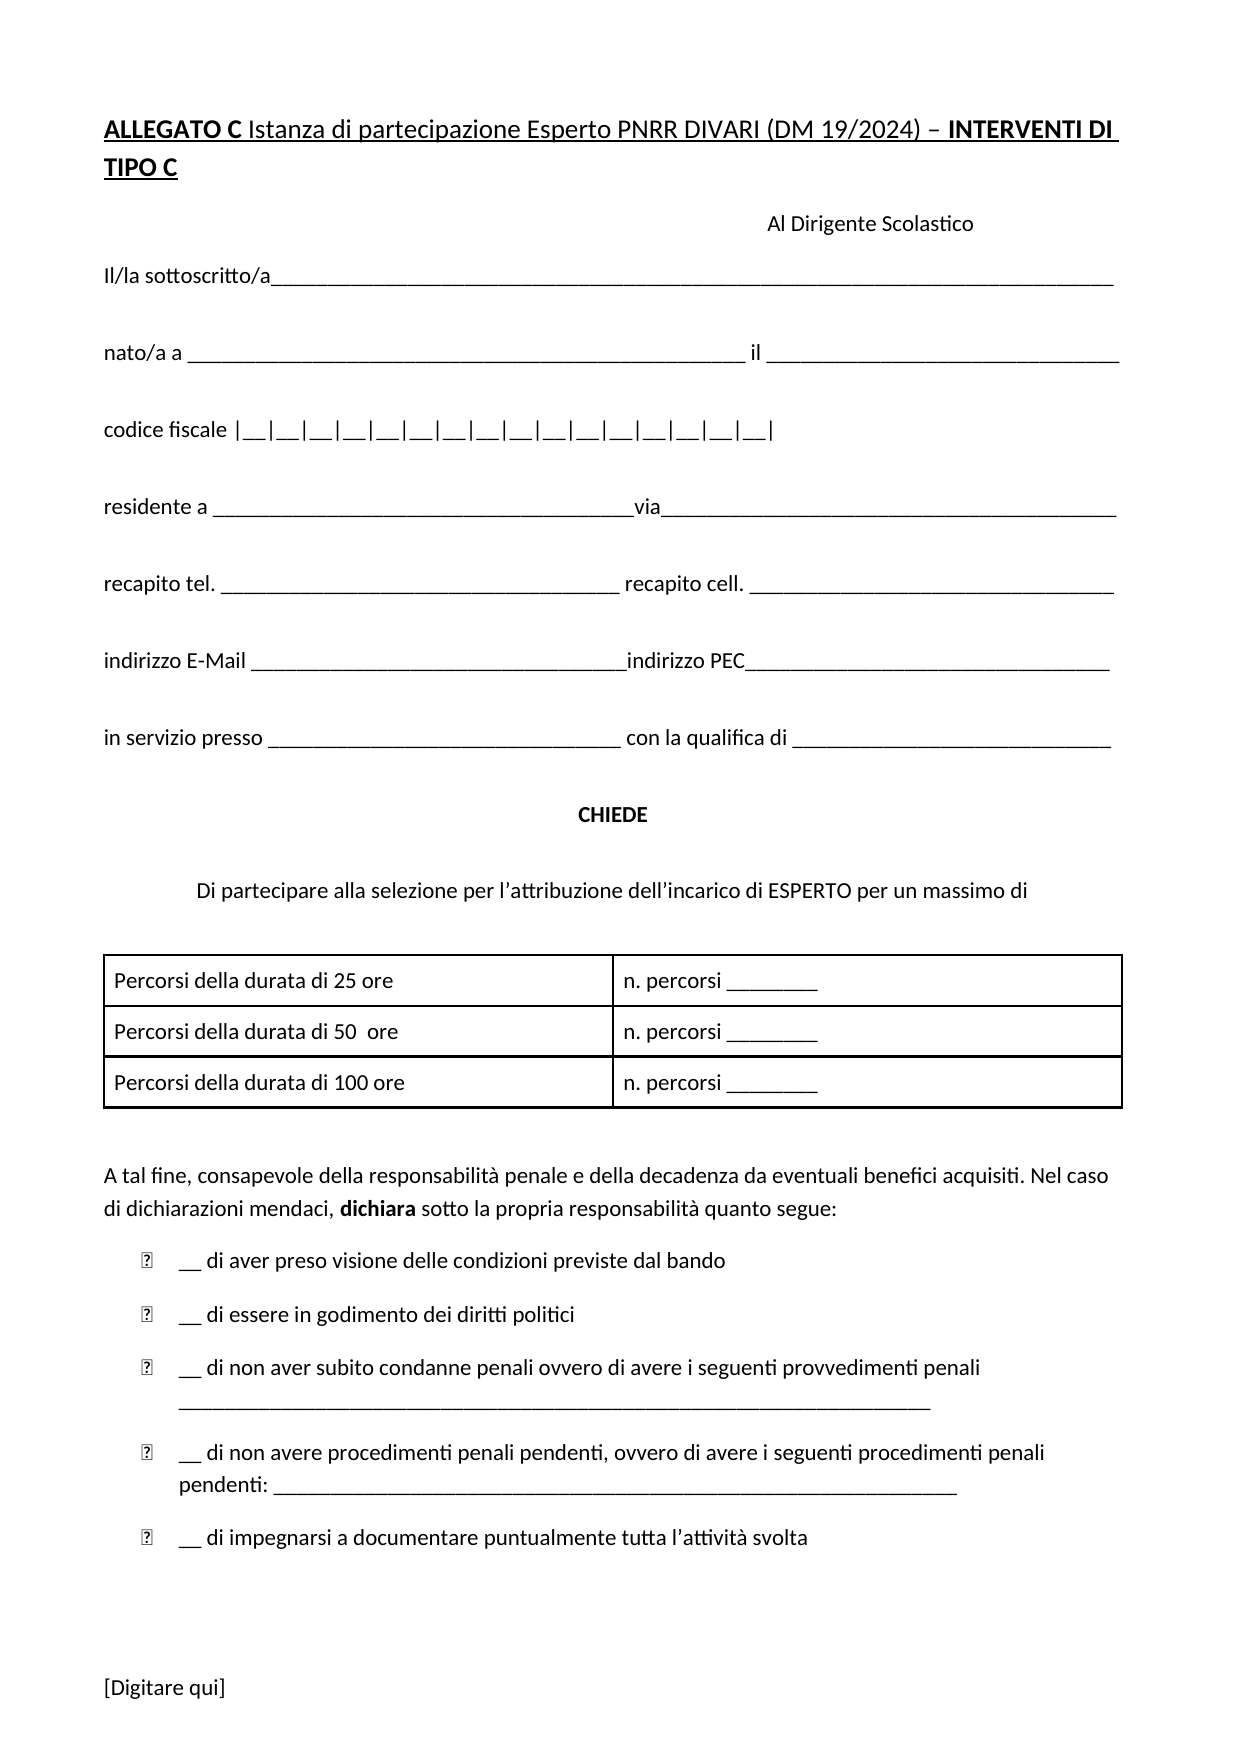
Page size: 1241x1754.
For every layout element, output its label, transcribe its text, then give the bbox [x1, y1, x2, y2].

list __ di non avere procedimenti penali pendenti, ovvero di avere i seguenti procedimenti penali pendenti: ____________________________________________________________ [141, 1438, 1122, 1498]
text ALLEGATO C Istanza di partecipazione Esperto PNRR DIVARI (DM 19/2024) – INTERVENTI DI TIPO C [103, 112, 1122, 183]
text Al Dirigente Scolastico [693, 209, 1122, 237]
table_cell n. percorsi ________ [614, 1058, 1121, 1106]
text Di partecipare alla selezione per l’attribuzione dell’incarico di ESPERTO per un massimo di [103, 877, 1122, 905]
table_header n. percorsi ________ [614, 956, 1121, 1004]
text codice fiscale |__|__|__|__|__|__|__|__|__|__|__|__|__|__|__|__| [103, 415, 1122, 443]
text A tal fine, consapevole della responsabilità penale e della decadenza da eventuali benefici acquisiti. Nel caso di dichiarazioni mendaci, dichiara sotto la propria responsabilità quanto segue: [103, 1161, 1122, 1222]
table_header Percorsi della durata di 25 ore [105, 956, 612, 1004]
text Il/la sottoscritto/a__________________________________________________________________________ [103, 262, 1122, 290]
text in servizio presso _______________________________ con la qualifica di ____________________________ [103, 723, 1122, 751]
list __ di aver preso visione delle condizioni previste dal bando [141, 1247, 1122, 1275]
text nato/a a _________________________________________________ il _______________________________ [103, 338, 1122, 367]
text recapito tel. ___________________________________ recapito cell. ________________________________ [103, 569, 1122, 597]
text residente a _____________________________________via________________________________________ [103, 492, 1122, 520]
list __ di impegnarsi a documentare puntualmente tutta l’attività svolta [141, 1523, 1122, 1551]
list __ di non aver subito condanne penali ovvero di avere i seguenti provvedimenti penali __________________________________________________________________ [141, 1353, 1122, 1413]
table_cell Percorsi della durata di 50 ore [105, 1007, 612, 1055]
text indirizzo E-Mail _________________________________indirizzo PEC________________________________ [103, 646, 1122, 674]
text CHIEDE [103, 800, 1122, 828]
list __ di essere in godimento dei diritti politici [141, 1300, 1122, 1328]
table_cell Percorsi della durata di 100 ore [105, 1058, 612, 1106]
table_cell n. percorsi ________ [614, 1007, 1121, 1055]
